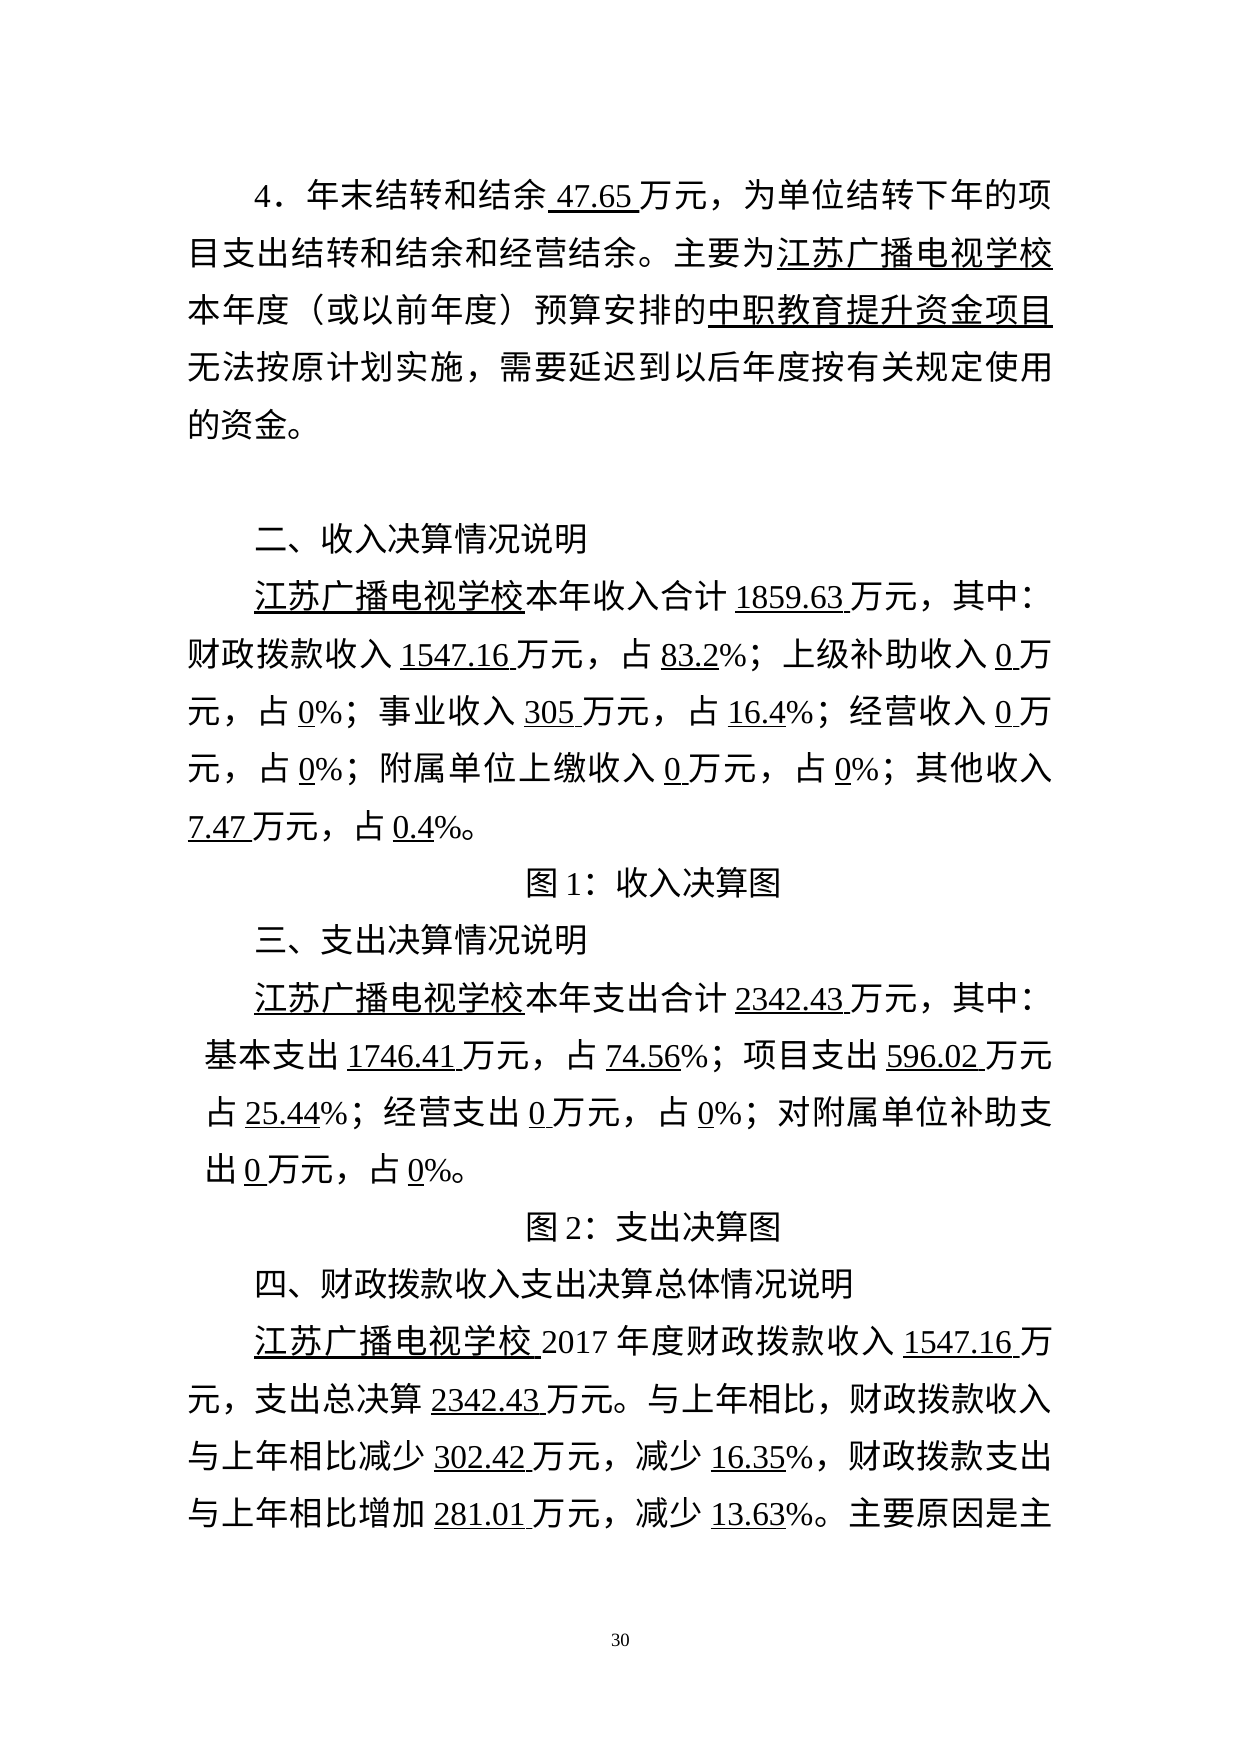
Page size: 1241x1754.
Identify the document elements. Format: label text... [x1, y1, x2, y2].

text 江苏广播电视学校本年支出合计2342.43万元，其中：基本支出1746.41万元，占74.56%；项目支出596.02万元，占25.44%；经营支出0万元，占0%；对附属单位补助支出0万元，占0%。 [204, 964, 1053, 1193]
text 图1：收入决算图 [187, 849, 1053, 907]
text 四、财政拨款收入支出决算总体情况说明 [187, 1251, 1053, 1308]
text 三、支出决算情况说明 [187, 907, 1053, 964]
text 图2：支出决算图 [204, 1193, 1053, 1251]
text 4．年末结转和结余 47.65万元，为单位结转下年的项目支出结转和结余和经营结余。主要为江苏广播电视学校本年度（或以前年度）预算安排的中职教育提升资金项目无法按原计划实施，需要延迟到以后年度按有关规定使用的资金。 [187, 162, 1053, 448]
text 二、收入决算情况说明 [187, 506, 1053, 563]
text 江苏广播电视学校本年收入合计1859.63万元，其中：财政拨款收入1547.16万元，占83.2%；上级补助收入0万元，占0%；事业收入305万元，占16.4%；经营收入0万元，占0%；附属单位上缴收入0万元，占0%；其他收入7.47万元，占0.4%。 [187, 563, 1053, 849]
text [187, 1308, 1053, 1537]
